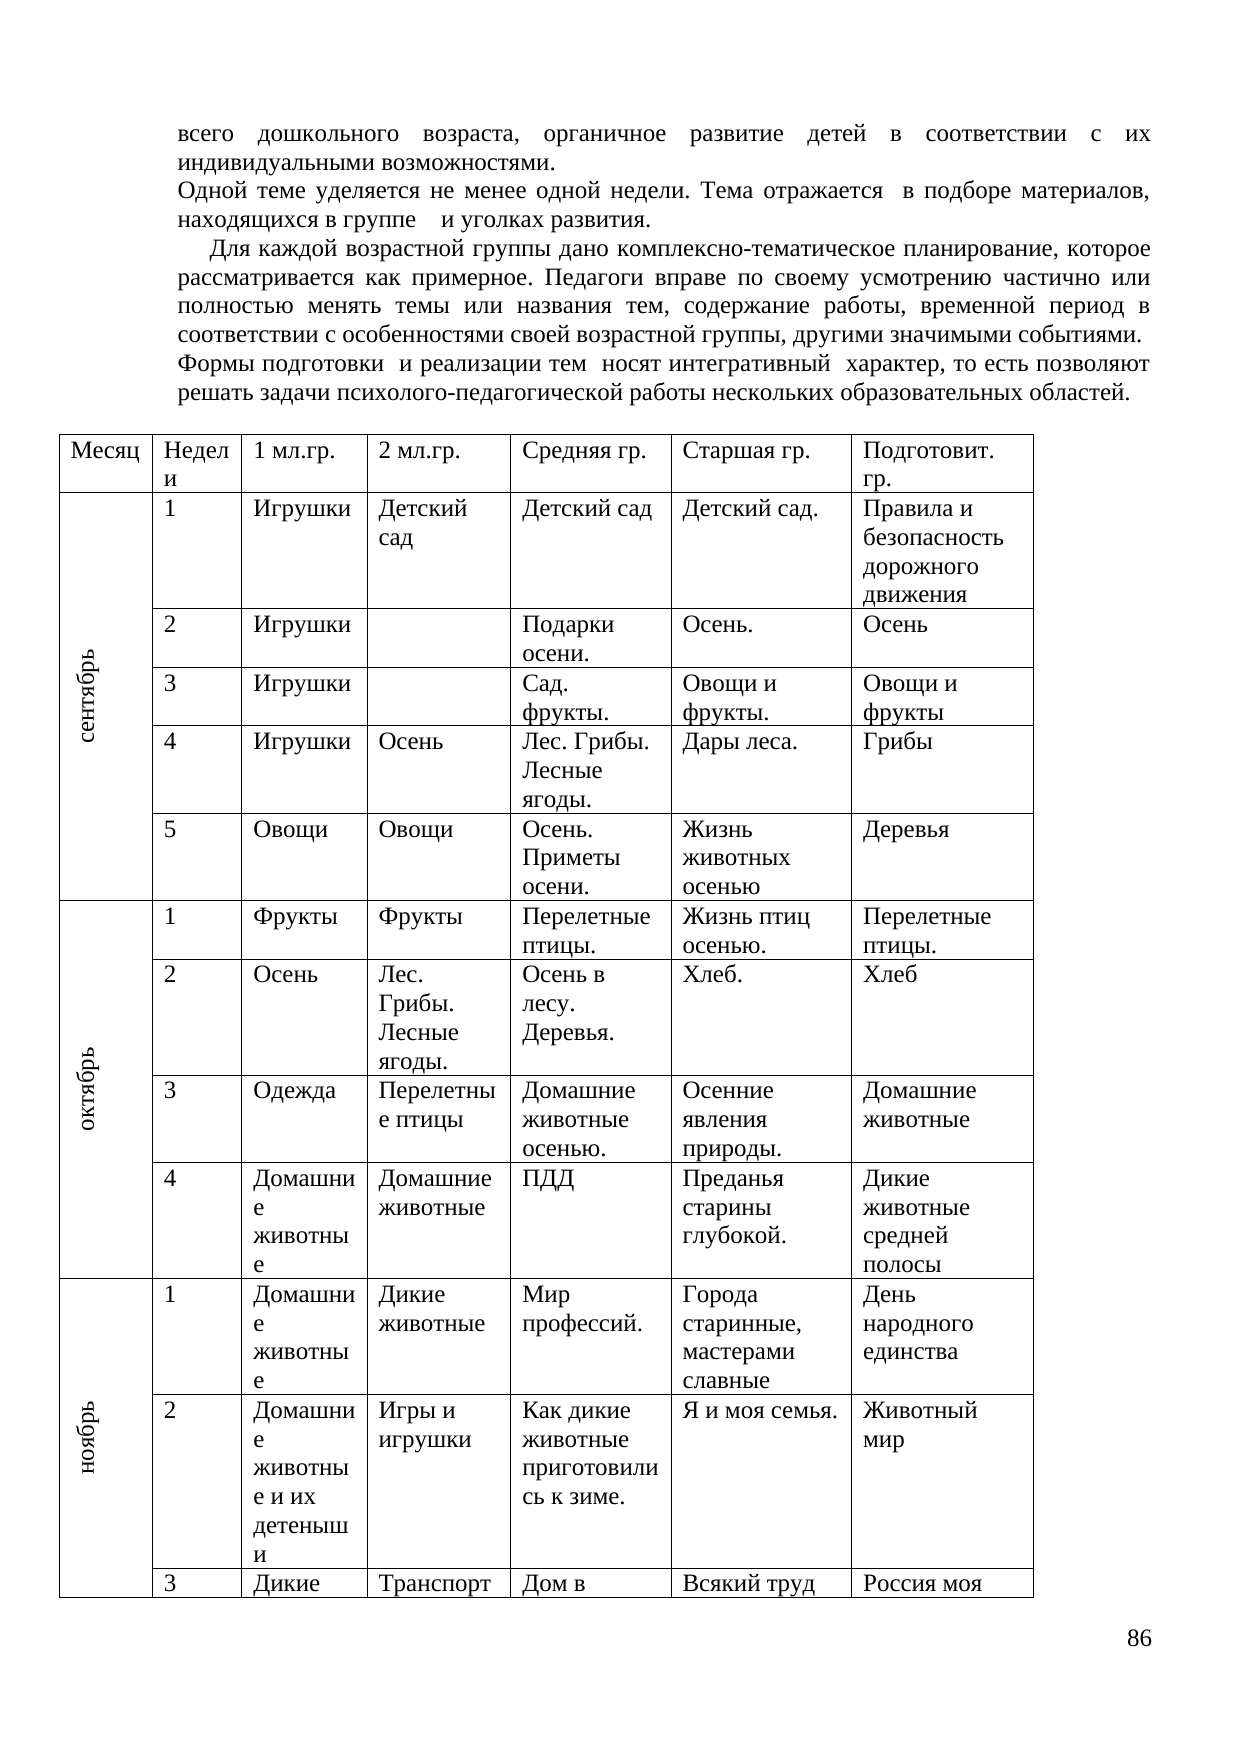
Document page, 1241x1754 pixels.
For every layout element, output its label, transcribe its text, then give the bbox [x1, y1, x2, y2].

table_cell Осень [242, 960, 367, 1074]
table_header 1 мл.гр. [242, 435, 367, 492]
table_cell ПДД [511, 1163, 671, 1278]
table_cell Перелетные птицы. [852, 901, 1033, 958]
table_cell Города старинные, мастерами славные [672, 1279, 851, 1394]
table_cell Подарки осени. [511, 609, 671, 667]
table_cell Преданья старины глубокой. [672, 1163, 851, 1278]
text Для каждой возрастной группы дано комплексно-тематическое планирование, которое рассматривается как примерное. Педагоги вправе по своему усмотрению частично или полностью менять темы или названия тем, содержание работы, временной период в соответствии с особенностями своей возрастной группы, другими значимыми событиями. [177, 233, 1152, 348]
table_cell 3 [153, 1076, 241, 1162]
table_cell Домашние животные [852, 1076, 1033, 1162]
table_cell Лес. Грибы. Лесные ягоды. [368, 960, 510, 1074]
table_cell 1 [153, 1279, 241, 1394]
table_cell Овощи и фрукты. [672, 668, 851, 725]
table_cell Игрушки [242, 609, 367, 667]
table_cell Игрушки [242, 726, 367, 813]
table_cell Осень в лесу. Деревья. [511, 960, 671, 1074]
table_cell сентябрь [60, 493, 152, 900]
table_cell Как дикие животные приготовились к зиме. [511, 1395, 671, 1567]
table_cell День народного единства [852, 1279, 1033, 1394]
table_cell Дикие животные средней полосы [852, 1163, 1033, 1278]
table_cell Осенние явления природы. [672, 1076, 851, 1162]
table_cell Перелетные птицы [368, 1076, 510, 1162]
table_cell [672, 1569, 851, 1597]
table_header 2 мл.гр. [368, 435, 510, 492]
table_cell Лес. Грибы. Лесные ягоды. [511, 726, 671, 813]
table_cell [511, 1569, 671, 1597]
table_cell Домашние животные и их детеныши [242, 1395, 367, 1567]
table_cell Домашние животные [242, 1163, 367, 1278]
table_cell Хлеб [852, 960, 1033, 1074]
table_cell Домашние животные [242, 1279, 367, 1394]
table_cell 2 [153, 609, 241, 667]
table_cell Фрукты [242, 901, 367, 958]
table_cell Игрушки [242, 668, 367, 725]
table_cell ноябрь [60, 1279, 152, 1597]
table_cell Игры и игрушки [368, 1395, 510, 1567]
table_cell 4 [153, 1163, 241, 1278]
table_cell Детский сад [511, 493, 671, 608]
table_header Старшая гр. [672, 435, 851, 492]
table_cell Осень [852, 609, 1033, 667]
table_cell [368, 668, 510, 725]
table_cell 3 [153, 668, 241, 725]
table_cell Грибы [852, 726, 1033, 813]
table_header Средняя гр. [511, 435, 671, 492]
table_cell Овощи [368, 814, 510, 900]
table_cell Мир профессий. [511, 1279, 671, 1394]
table_cell Деревья [852, 814, 1033, 900]
table_cell Домашние животные осенью. [511, 1076, 671, 1162]
table_cell Осень [368, 726, 510, 813]
table_cell 4 [153, 726, 241, 813]
table_cell Детский сад. [672, 493, 851, 608]
text Одной теме уделяется не менее одной недели. Тема отражается в подборе материалов, находящихся в группе и уголках развития. [177, 176, 1152, 233]
table_cell Игрушки [242, 493, 367, 608]
table_cell Жизнь животных осенью [672, 814, 851, 900]
text Формы подготовки и реализации тем носят интегративный характер, то есть позволяют решать задачи психолого-педагогической работы нескольких образовательных областей. [177, 348, 1152, 406]
table_cell Овощи [242, 814, 367, 900]
table_cell октябрь [60, 901, 152, 1278]
table_cell Домашние животные [368, 1163, 510, 1278]
table_cell Сад. фрукты. [511, 668, 671, 725]
table_cell 2 [153, 1395, 241, 1567]
table_cell Осень. [672, 609, 851, 667]
table_cell Я и моя семья. [672, 1395, 851, 1567]
table_header Недели [153, 435, 241, 492]
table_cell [852, 1569, 1033, 1597]
table_cell Дары леса. [672, 726, 851, 813]
table_cell Транспорт [368, 1569, 510, 1597]
table_cell Детский сад [368, 493, 510, 608]
table_cell Осень. Приметы осени. [511, 814, 671, 900]
table_cell [368, 609, 510, 667]
table_cell Жизнь птиц осенью. [672, 901, 851, 958]
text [177, 118, 1152, 176]
table_cell Дикие животные [242, 1569, 367, 1597]
table_cell 1 [153, 493, 241, 608]
table_header Месяц [60, 435, 152, 492]
table_cell Одежда [242, 1076, 367, 1162]
table_cell Хлеб. [672, 960, 851, 1074]
table_cell Фрукты [368, 901, 510, 958]
table_cell Перелетные птицы. [511, 901, 671, 958]
table_cell 2 [153, 960, 241, 1074]
table_cell Дикие животные [368, 1279, 510, 1394]
table_cell 3 [153, 1569, 241, 1597]
table_cell 5 [153, 814, 241, 900]
table_cell Овощи и фрукты [852, 668, 1033, 725]
table_cell 1 [153, 901, 241, 958]
table_cell Животный мир [852, 1395, 1033, 1567]
table_header Подготовит. гр. [852, 435, 1033, 492]
table_cell Правила и безопасность дорожного движения [852, 493, 1033, 608]
